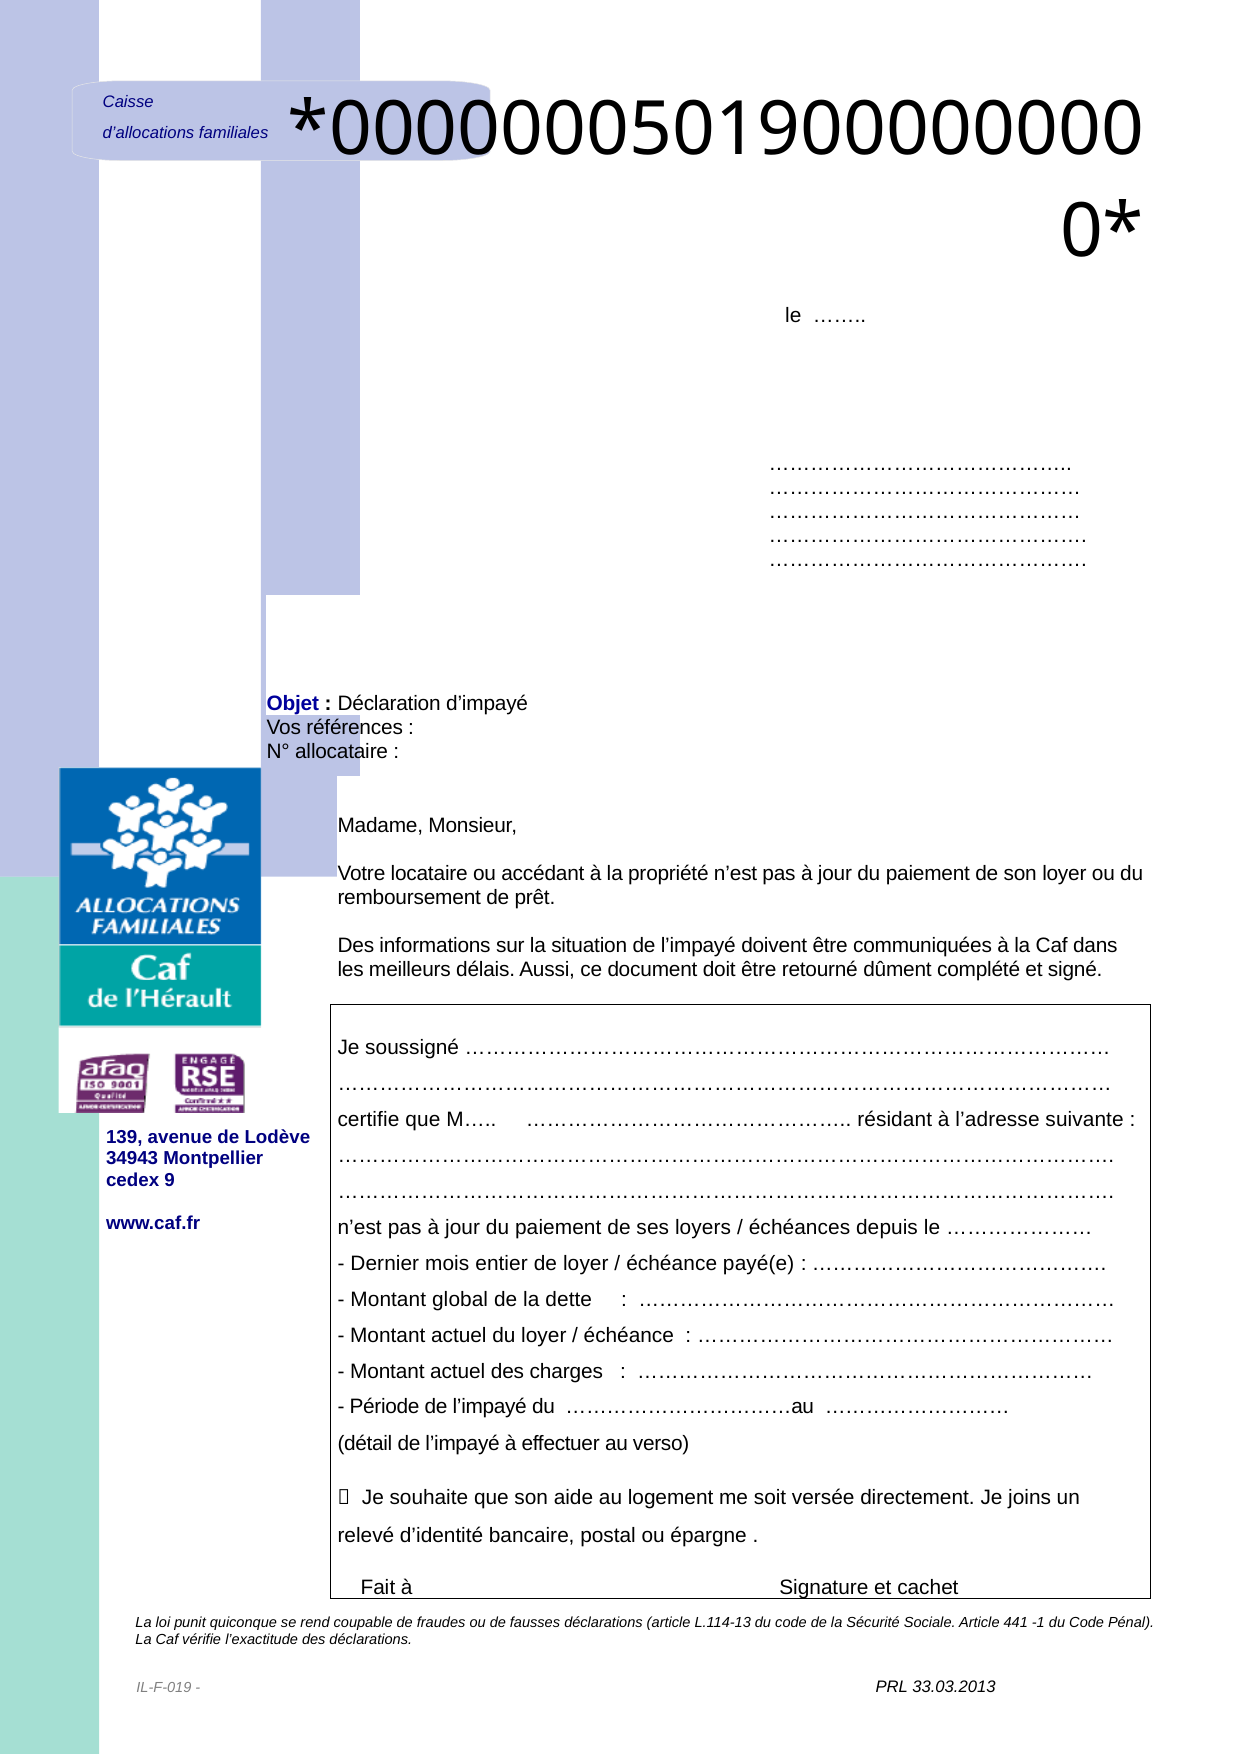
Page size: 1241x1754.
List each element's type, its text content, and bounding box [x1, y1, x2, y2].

text …………………………………………………………………………………………………. [331, 1172, 1150, 1203]
text Je soussigné ………………………………………………………………………………… [331, 1028, 1150, 1059]
text - Montant global de la dette : …………………………………………………………… [331, 1280, 1150, 1311]
picture [58, 767, 262, 1113]
text ………………………………………………………………………………………………… [331, 1064, 1150, 1095]
text Votre locataire ou accédant à la propriété n’est pas à jour du paiement de son loyer ou du remboursement de prêt. [337, 861, 1144, 908]
text certifie que M….. ……………………………………….. résidant à l’adresse suivante : [331, 1100, 1150, 1131]
text - Période de l’impayé du ……………………………au ……………………… [331, 1388, 1150, 1418]
text ……………………………………… [768, 499, 1144, 523]
text ………………………………………. [768, 547, 1144, 571]
text …………………………………….. [768, 451, 1144, 475]
text N° allocataire : [266, 739, 1144, 763]
text le …….. [262, 303, 1144, 327]
text - Montant actuel des charges : ………………………………………………………… [331, 1352, 1150, 1382]
text ………………………………………. [768, 523, 1144, 547]
text (détail de l’impayé à effectuer au verso) [331, 1423, 1150, 1454]
text Des informations sur la situation de l’impayé doivent être communiquées à la Caf dans les meilleurs délais. Aussi, ce document doit être retourné dûment complété et signé. [337, 932, 1144, 980]
text ……………………………………… [768, 475, 1144, 499]
text Vos références : [266, 715, 1144, 739]
text …………………………………………………………………………………………………. [331, 1136, 1150, 1167]
text - Montant actuel du loyer / échéance : …………………………………………………… [331, 1316, 1150, 1346]
text Objet : Déclaration d’impayé [266, 691, 1144, 715]
text n’est pas à jour du paiement de ses loyers / échéances depuis le ………………… [331, 1208, 1150, 1239]
text - Dernier mois entier de loyer / échéance payé(e) : ……………………………………. [331, 1244, 1150, 1274]
text Madame, Monsieur, [337, 813, 1144, 837]
text Fait à Signature et cachet [331, 1568, 1150, 1598]
text  Je souhaite que son aide au logement me soit versée directement. Je joins un relevé d’identité bancaire, postal ou épargne . [331, 1476, 1150, 1547]
